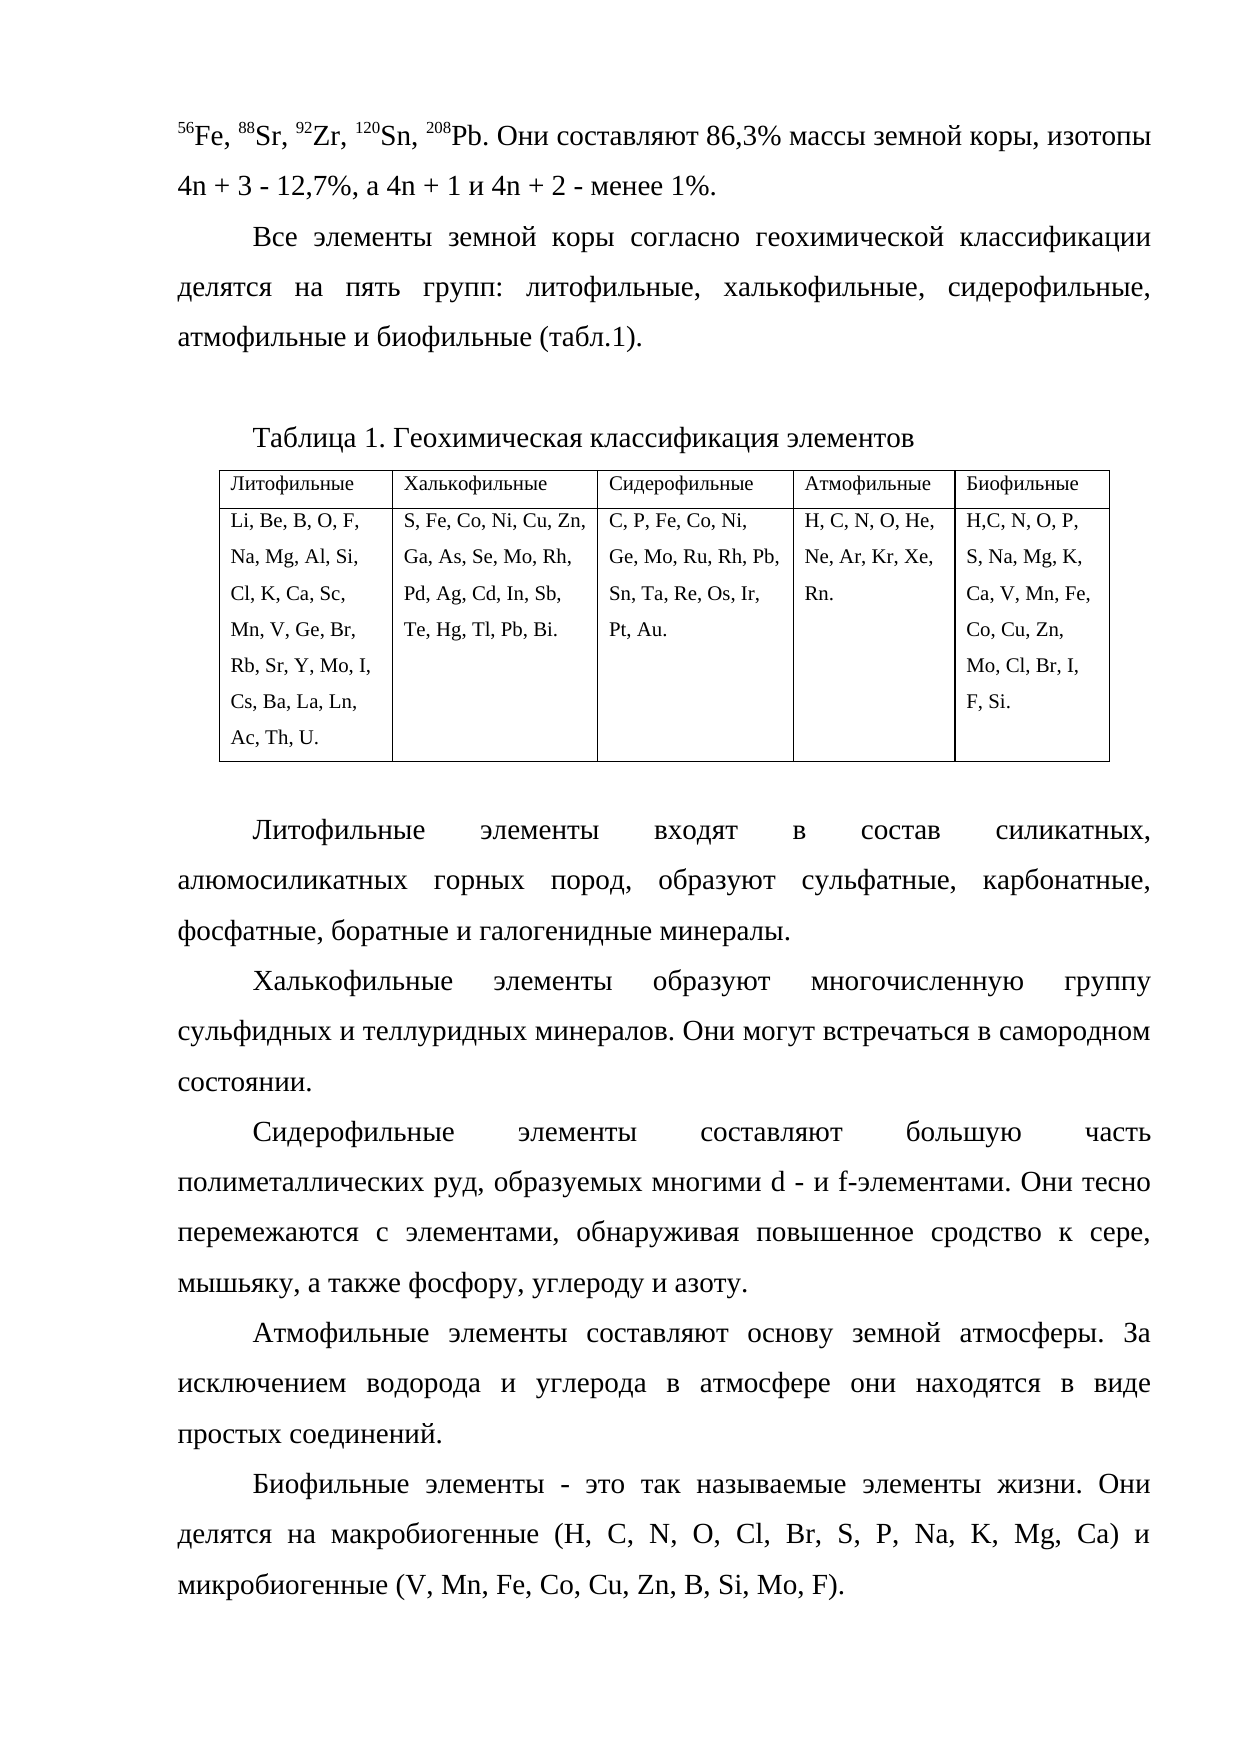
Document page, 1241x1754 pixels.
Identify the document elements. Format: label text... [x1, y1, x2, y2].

table_header Атмофильные [794, 471, 954, 507]
text Литофильные элементы входят в состав силикатных, алюмосиликатных горных пород, образуют сульфатные, карбонатные, фосфатные, боратные и галогенидные минералы. [177, 812, 1152, 946]
text Все элементы земной коры согласно геохимической классификации делятся на пять групп: литофильные, халькофильные, сидерофильные, атмофильные и биофильные (табл.1). [177, 219, 1152, 353]
text Биофильные элементы - это так называемые элементы жизни. Они делятся на макробиогенные (H, C, N, O, Cl, Br, S, P, Na, K, Mg, Ca) и микробиогенные (V, Mn, Fe, Co, Cu, Zn, B, Si, Mo, F). [177, 1466, 1152, 1600]
table_cell H, C, N, O, He, Ne, Ar, Kr, Xe, Rn. [794, 509, 954, 761]
table_cell S, Fe, Co, Ni, Cu, Zn, Ga, As, Se, Mo, Rh, Pd, Ag, Cd, In, Sb, Te, Hg, Tl, Pb, Bi. [393, 509, 597, 761]
table_cell Li, Be, B, O, F, Na, Mg, Al, Si, Cl, K, Ca, Sc, Mn, V, Ge, Br, Rb, Sr, Y, Mo, I, Cs, Ba, La, Ln, Ac, Th, U. [220, 509, 392, 761]
table_header Литофильные [220, 471, 392, 507]
table_header Биофильные [956, 471, 1109, 507]
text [177, 118, 1152, 202]
text Халькофильные элементы образуют многочисленную группу сульфидных и теллуридных минералов. Они могут встречаться в самородном состоянии. [177, 963, 1152, 1097]
table_cell H,C, N, O, P, S, Na, Mg, K, Ca, V, Mn, Fe, Co, Cu, Zn, Mo, Cl, Br, I, F, Si. [956, 509, 1109, 761]
text Таблица 1. Геохимическая классификация элементов [177, 420, 1152, 453]
table_header Халькофильные [393, 471, 597, 507]
table_cell C, P, Fe, Co, Ni, Ge, Mo, Ru, Rh, Pb, Sn, Ta, Re, Os, Ir, Pt, Au. [598, 509, 793, 761]
table_header Сидерофильные [598, 471, 793, 507]
text Сидерофильные элементы составляют большую часть полиметаллических руд, образуемых многими d - и f-элементами. Они тесно перемежаются с элементами, обнаруживая повышенное сродство к сере, мышьяку, а также фосфору, углероду и азоту. [177, 1114, 1152, 1298]
text Атмофильные элементы составляют основу земной атмосферы. За исключением водорода и углерода в атмосфере они находятся в виде простых соединений. [177, 1315, 1152, 1449]
